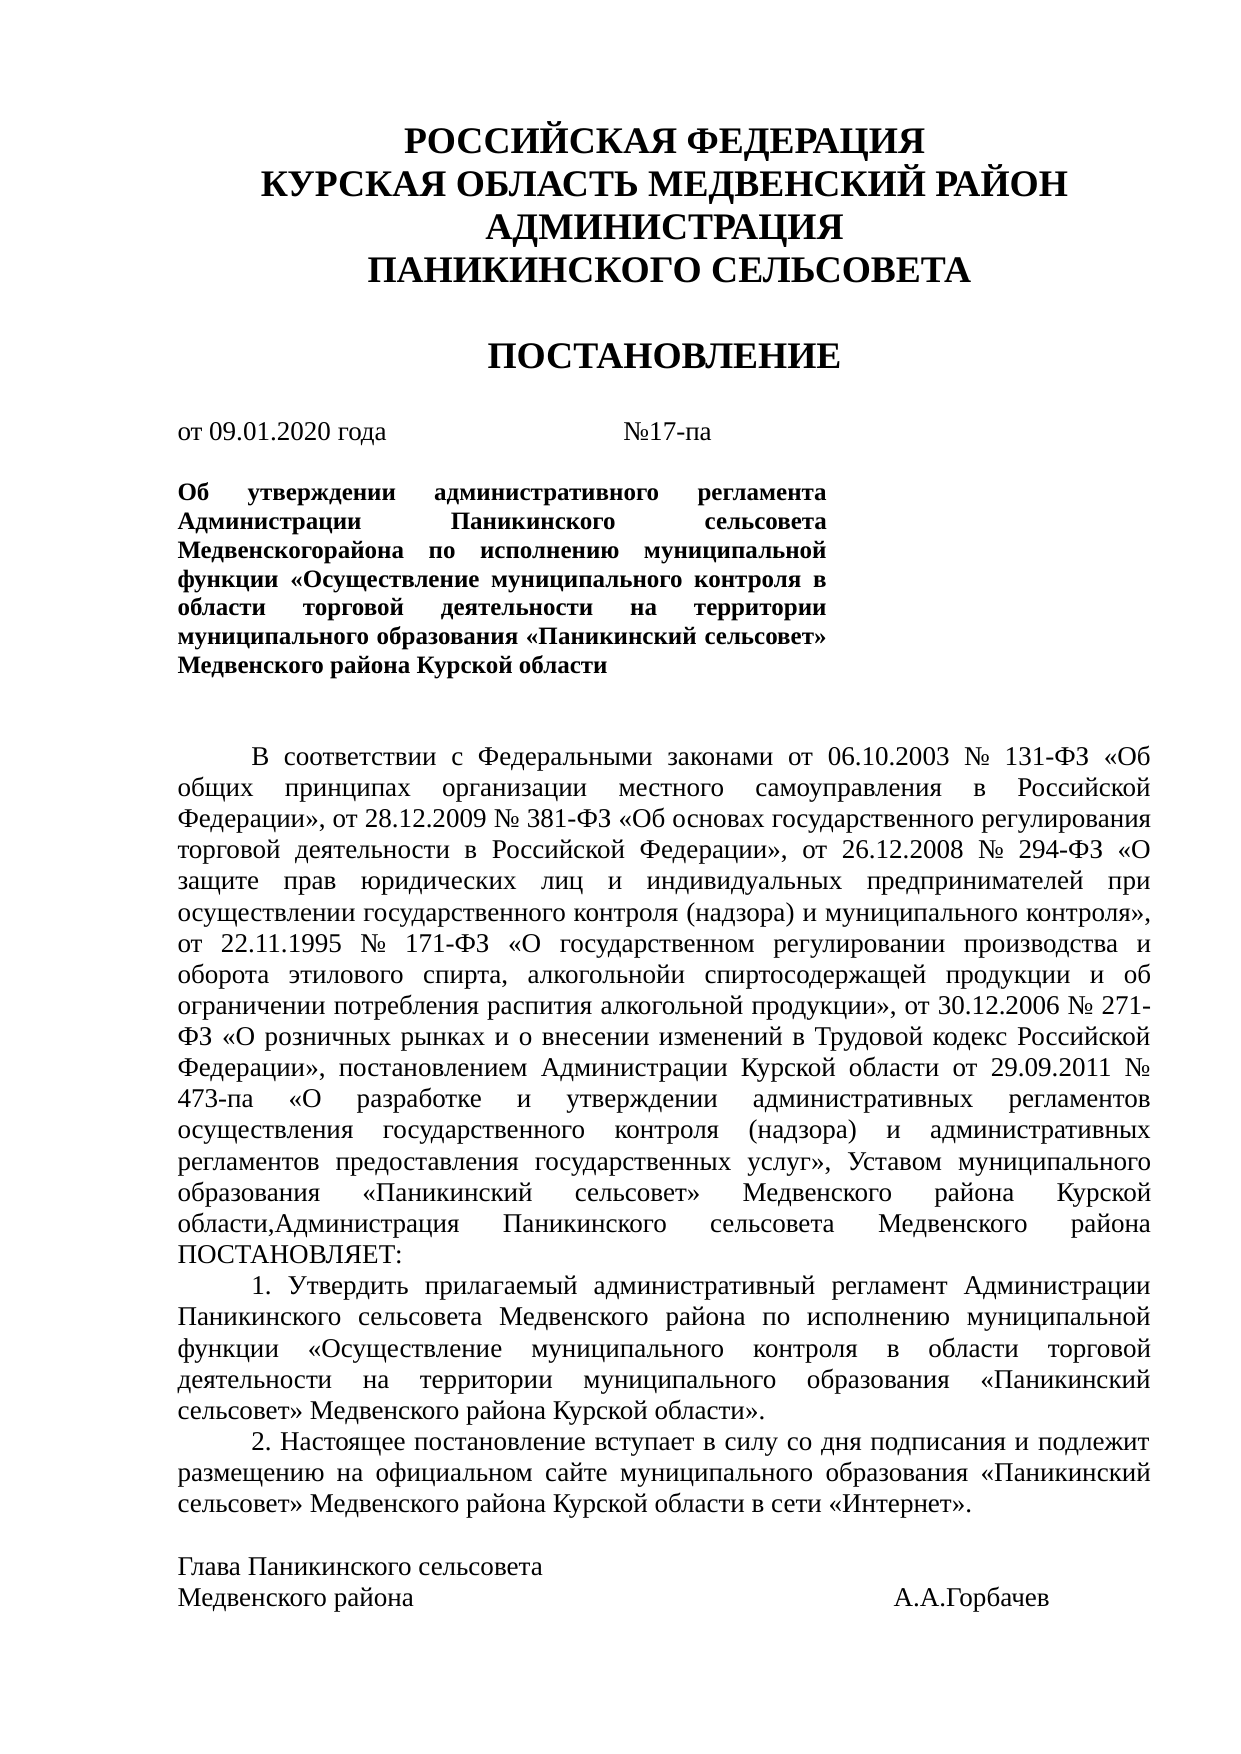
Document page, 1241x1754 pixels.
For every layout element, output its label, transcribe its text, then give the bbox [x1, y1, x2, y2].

text от 09.01.2020 года №17-па [177, 415, 1152, 446]
text Глава Паникинского сельсовета [177, 1550, 1152, 1581]
text ПАНИКИНСКОГО СЕЛЬСОВЕТА [177, 247, 1152, 291]
text КУРСКАЯ ОБЛАСТЬ МЕДВЕНСКИЙ РАЙОН [177, 161, 1152, 204]
text Об утверждении административного регламента Администрации Паникинского сельсовета Медвенскогорайона по исполнению муниципальной функции «Осуществление муниципального контроля в области торговой деятельности на территории муниципального образования «Паникинский сельсовет» Медвенского района Курской области [177, 477, 827, 679]
text ПОСТАНОВЛЕНИЕ [177, 334, 1152, 377]
text Медвенского района А.А.Горбачев [177, 1581, 1152, 1612]
text 1. Утвердить прилагаемый административный регламент Администрации Паникинского сельсовета Медвенского района по исполнению муниципальной функции «Осуществление муниципального контроля в области торговой деятельности на территории муниципального образования «Паникинский сельсовет» Медвенского района Курской области». [177, 1269, 1152, 1425]
text В соответствии с Федеральными законами от 06.10.2003 № 131-ФЗ «Об общих принципах организации местного самоуправления в Российской Федерации», от 28.12.2009 № 381-ФЗ «Об основах государственного регулирования торговой деятельности в Российской Федерации», от 26.12.2008 № 294-ФЗ «О защите прав юридических лиц и индивидуальных предпринимателей при осуществлении государственного контроля (надзора) и муниципального контроля», от 22.11.1995 № 171-ФЗ «О государственном регулировании производства и оборота этилового спирта, алкогольнойи спиртосодержащей продукции и об ограничении потребления распития алкогольной продукции», от 30.12.2006 № 271-ФЗ «О розничных рынках и о внесении изменений в Трудовой кодекс Российской Федерации», постановлением Администрации Курской области от 29.09.2011 № 473-па «О разработке и утверждении административных регламентов осуществления государственного контроля (надзора) и административных регламентов предоставления государственных услуг», Уставом муниципального образования «Паникинский сельсовет» Медвенского района Курской области,Администрация Паникинского сельсовета Медвенского района ПОСТАНОВЛЯЕТ: [177, 740, 1152, 1269]
text АДМИНИСТРАЦИЯ [177, 204, 1152, 247]
text 2. Настоящее постановление вступает в силу со дня подписания и подлежит размещению на официальном сайте муниципального образования «Паникинский сельсовет» Медвенского района Курской области в сети «Интернет». [177, 1425, 1152, 1518]
text РОССИЙСКАЯ ФЕДЕРАЦИЯ [177, 118, 1152, 161]
